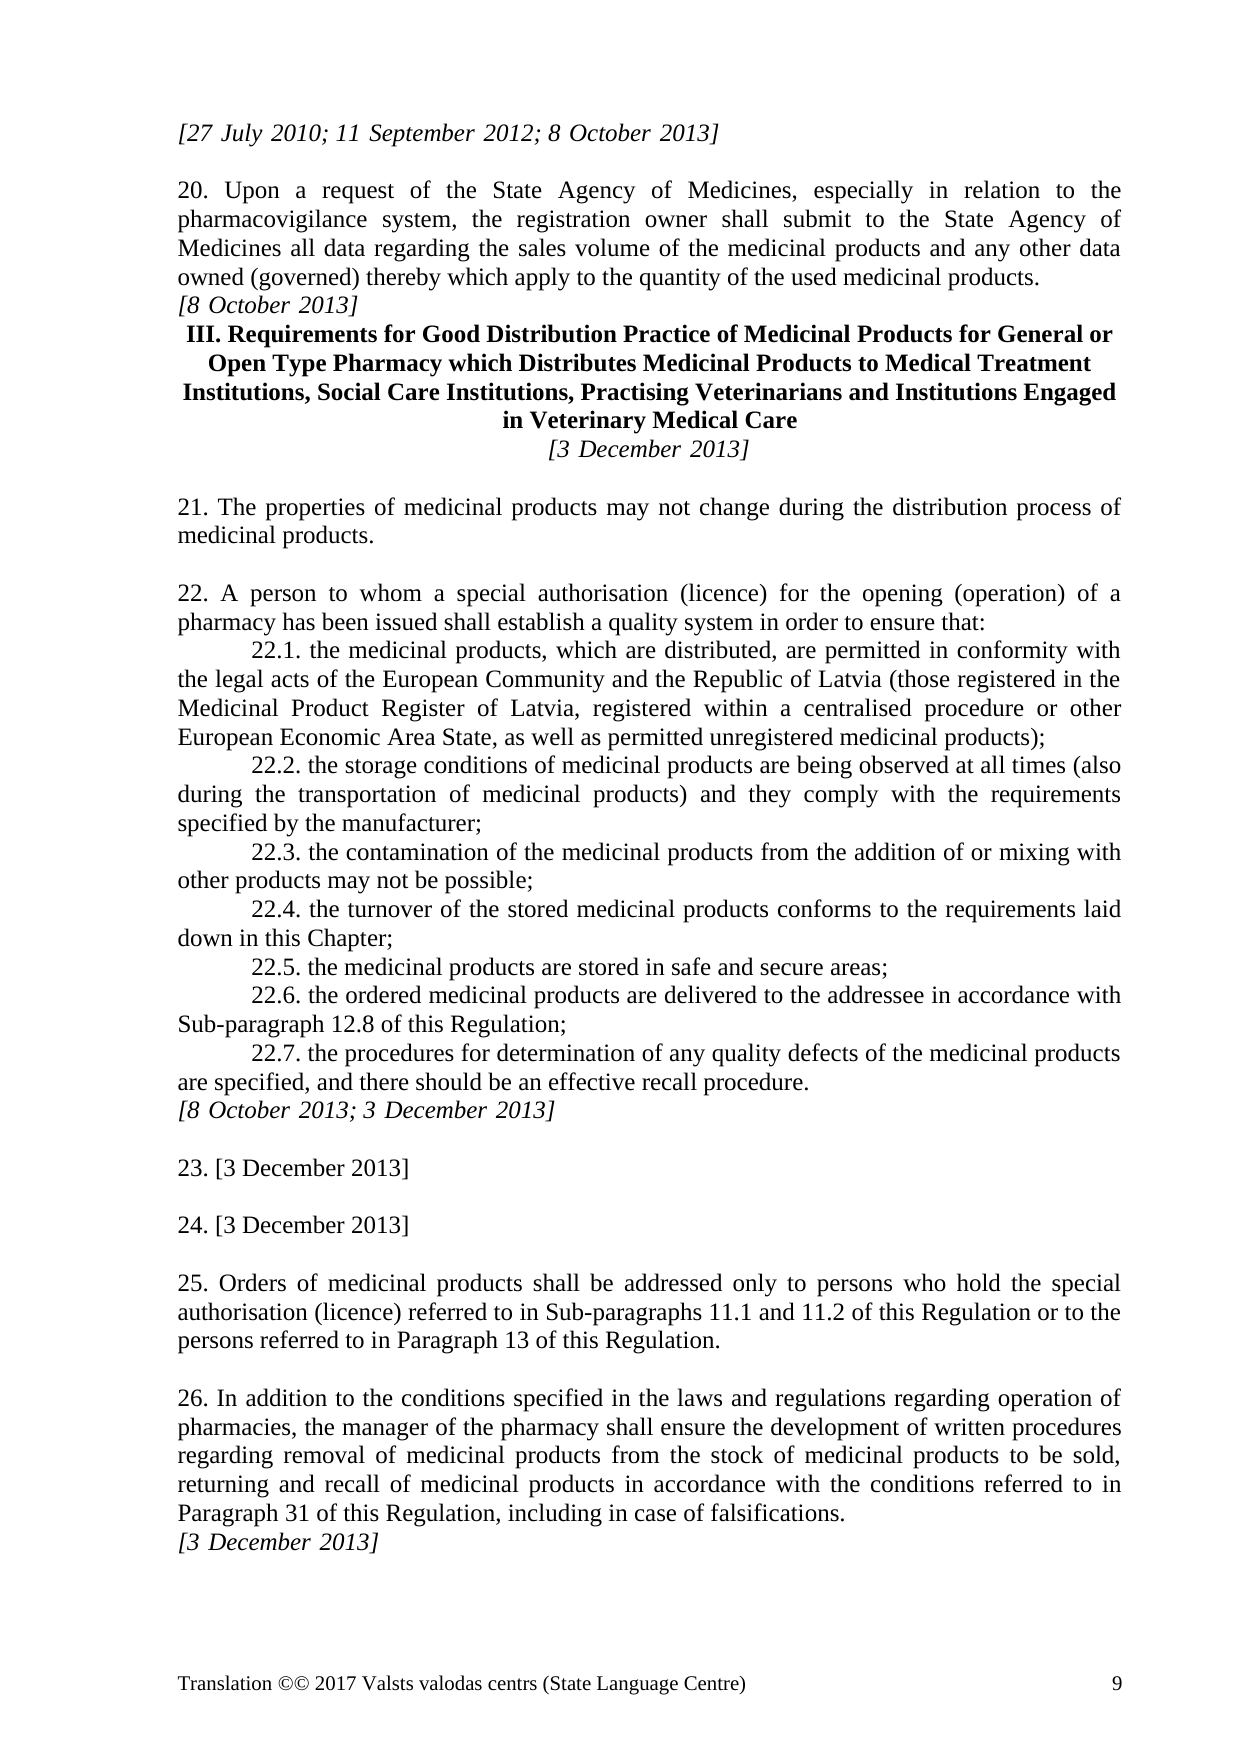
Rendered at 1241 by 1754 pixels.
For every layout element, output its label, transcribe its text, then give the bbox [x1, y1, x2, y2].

text [3 December 2013] [177, 434, 1122, 463]
text 22. A person to whom a special authorisation (licence) for the opening (operation) of a pharmacy has been issued shall establish a quality system in order to ensure that: [177, 578, 1122, 636]
text 22.7. the procedures for determination of any quality defects of the medicinal products are specified, and there should be an effective recall procedure. [177, 1038, 1122, 1096]
text [8 October 2013] [177, 291, 1122, 319]
text 22.6. the ordered medicinal products are delivered to the addressee in accordance with Sub-paragraph 12.8 of this Regulation; [177, 981, 1122, 1038]
text 26. In addition to the conditions specified in the laws and regulations regarding operation of pharmacies, the manager of the pharmacy shall ensure the development of written procedures regarding removal of medicinal products from the stock of medicinal products to be sold, returning and recall of medicinal products in accordance with the conditions referred to in Paragraph 31 of this Regulation, including in case of falsifications. [177, 1383, 1122, 1527]
text 21. The properties of medicinal products may not change during the distribution process of medicinal products. [177, 492, 1122, 549]
text [27 July 2010; 11 September 2012; 8 October 2013] [177, 118, 1122, 147]
text III. Requirements for Good Distribution Practice of Medicinal Products for General or Open Type Pharmacy which Distributes Medicinal Products to Medical Treatment Institutions, Social Care Institutions, Practising Veterinarians and Institutions Engaged in Veterinary Medical Care [177, 319, 1122, 434]
text [3 December 2013] [177, 1527, 1122, 1556]
text 22.4. the turnover of the stored medicinal products conforms to the requirements laid down in this Chapter; [177, 894, 1122, 952]
text 23. [3 December 2013] [177, 1153, 1122, 1182]
text 22.1. the medicinal products, which are distributed, are permitted in conformity with the legal acts of the European Community and the Republic of Latvia (those registered in the Medicinal Product Register of Latvia, registered within a centralised procedure or other European Economic Area State, as well as permitted unregistered medicinal products); [177, 636, 1122, 751]
text 25. Orders of medicinal products shall be addressed only to persons who hold the special authorisation (licence) referred to in Sub-paragraphs 11.1 and 11.2 of this Regulation or to the persons referred to in Paragraph 13 of this Regulation. [177, 1268, 1122, 1354]
text 22.5. the medicinal products are stored in safe and secure areas; [177, 952, 1122, 981]
text 22.3. the contamination of the medicinal products from the addition of or mixing with other products may not be possible; [177, 837, 1122, 894]
text 20. Upon a request of the State Agency of Medicines, especially in relation to the pharmacovigilance system, the registration owner shall submit to the State Agency of Medicines all data regarding the sales volume of the medicinal products and any other data owned (governed) thereby which apply to the quantity of the used medicinal products. [177, 176, 1122, 291]
text [8 October 2013; 3 December 2013] [177, 1096, 1122, 1124]
text 24. [3 December 2013] [177, 1211, 1122, 1239]
text 22.2. the storage conditions of medicinal products are being observed at all times (also during the transportation of medicinal products) and they comply with the requirements specified by the manufacturer; [177, 751, 1122, 837]
